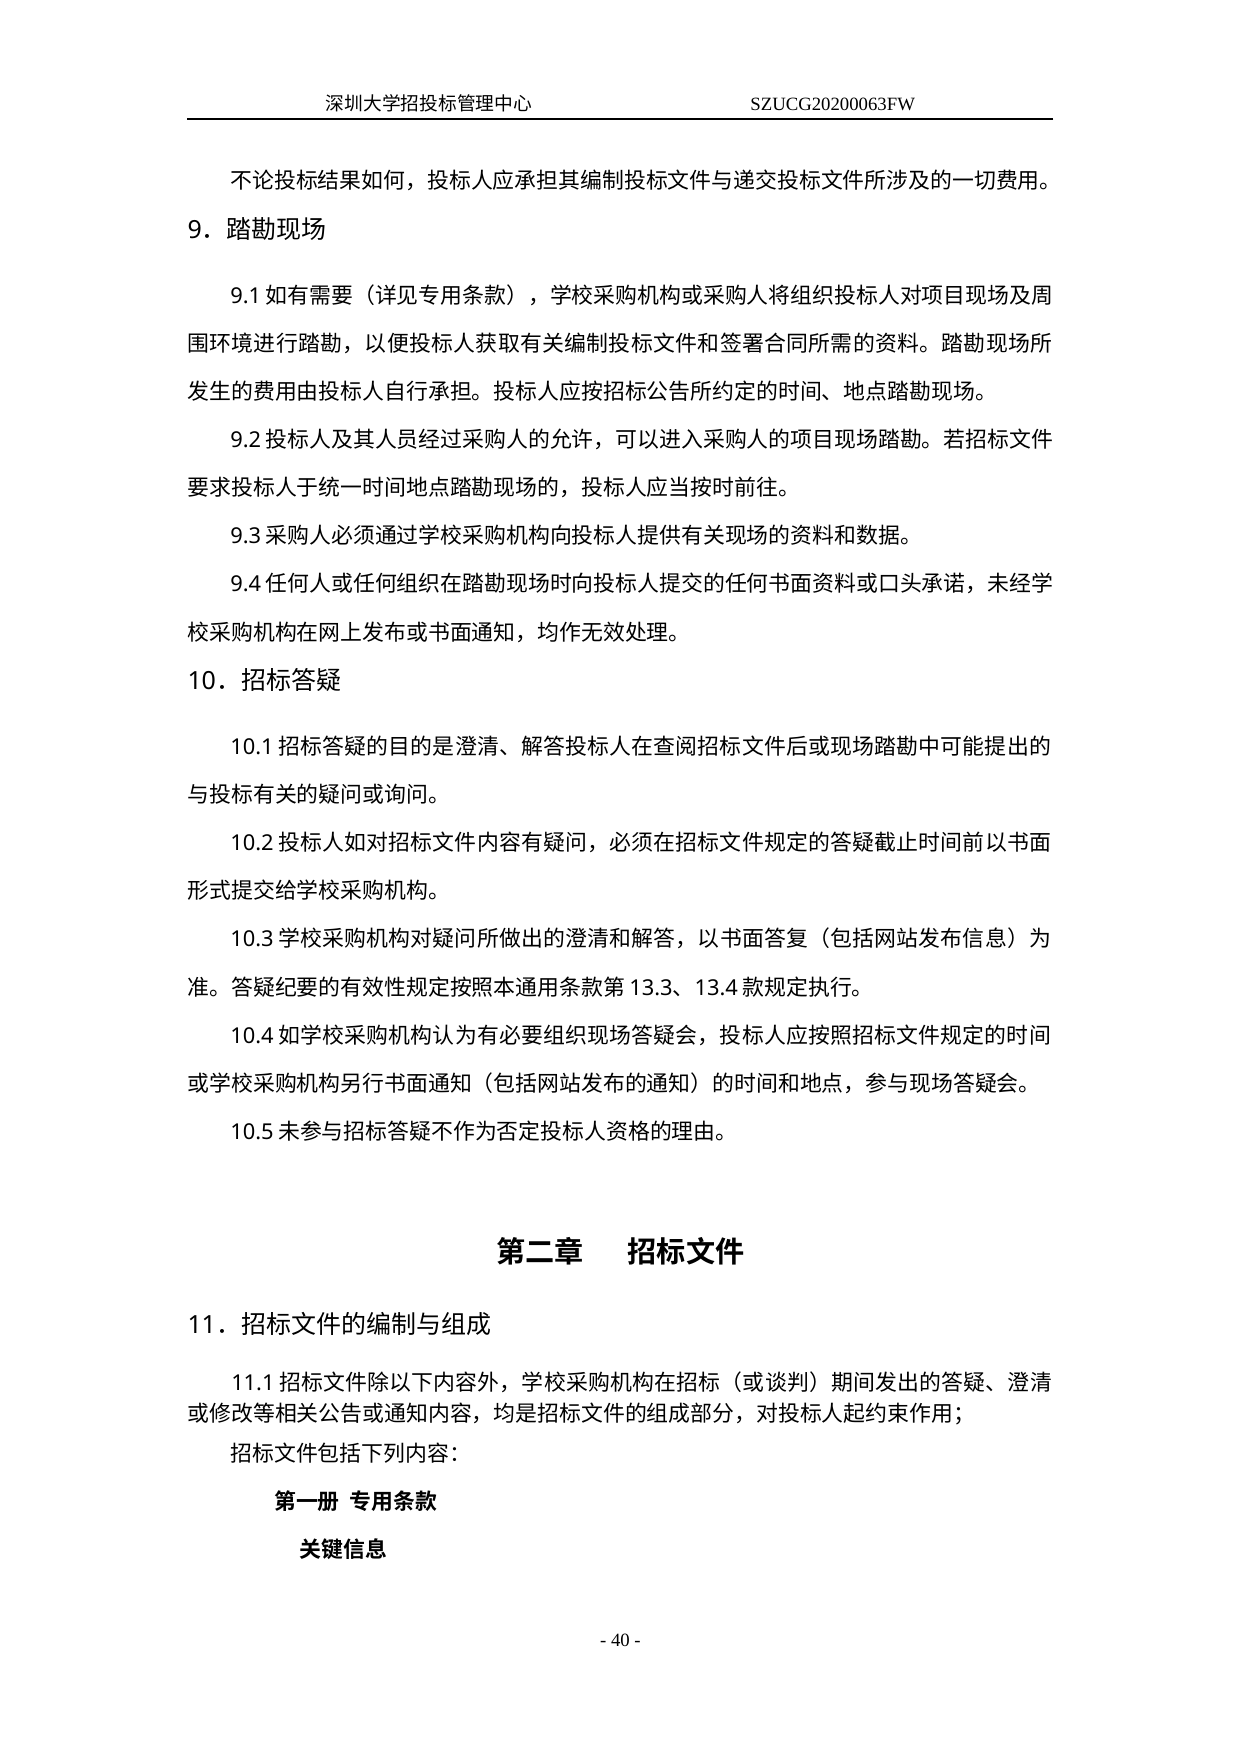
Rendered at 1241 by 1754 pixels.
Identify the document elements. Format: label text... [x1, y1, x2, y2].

text 11.1招标文件除以下内容外，学校采购机构在招标（或谈判）期间发出的答疑、澄清或修改等相关公告或通知内容，均是招标文件的组成部分，对投标人起约束作用； [187, 1364, 1053, 1428]
text 10.4如学校采购机构认为有必要组织现场答疑会，投标人应按照招标文件规定的时间或学校采购机构另行书面通知（包括网站发布的通知）的时间和地点，参与现场答疑会。 [187, 1009, 1053, 1106]
text 9.4任何人或任何组织在踏勘现场时向投标人提交的任何书面资料或口头承诺，未经学校采购机构在网上发布或书面通知，均作无效处理。 [187, 558, 1053, 654]
text 10.5未参与招标答疑不作为否定投标人资格的理由。 [187, 1106, 1053, 1154]
text 招标文件包括下列内容： [187, 1428, 1053, 1476]
text 关键信息 [299, 1524, 1053, 1572]
text 10.2投标人如对招标文件内容有疑问，必须在招标文件规定的答疑截止时间前以书面形式提交给学校采购机构。 [187, 817, 1053, 913]
text 10.1招标答疑的目的是澄清、解答投标人在查阅招标文件后或现场踏勘中可能提出的与投标有关的疑问或询问。 [187, 721, 1053, 817]
text 9.2投标人及其人员经过采购人的允许，可以进入采购人的项目现场踏勘。若招标文件要求投标人于统一时间地点踏勘现场的，投标人应当按时前往。 [187, 414, 1053, 510]
text 不论投标结果如何，投标人应承担其编制投标文件与递交投标文件所涉及的一切费用。 [187, 155, 1053, 203]
text 9.1如有需要（详见专用条款），学校采购机构或采购人将组织投标人对项目现场及周围环境进行踏勘，以便投标人获取有关编制投标文件和签署合同所需的资料。踏勘现场所发生的费用由投标人自行承担。投标人应按招标公告所约定的时间、地点踏勘现场。 [187, 269, 1053, 414]
text 9.3采购人必须通过学校采购机构向投标人提供有关现场的资料和数据。 [187, 510, 1053, 558]
text 9．踏勘现场 [187, 203, 1053, 251]
list 招标文件 [187, 1226, 1053, 1274]
text 10.3学校采购机构对疑问所做出的澄清和解答，以书面答复（包括网站发布信息）为准。答疑纪要的有效性规定按照本通用条款第13.3、13.4款规定执行。 [187, 913, 1053, 1009]
text 第一册 专用条款 [231, 1476, 1053, 1524]
text 10．招标答疑 [187, 654, 1053, 703]
text 11．招标文件的编制与组成 [187, 1298, 1053, 1346]
